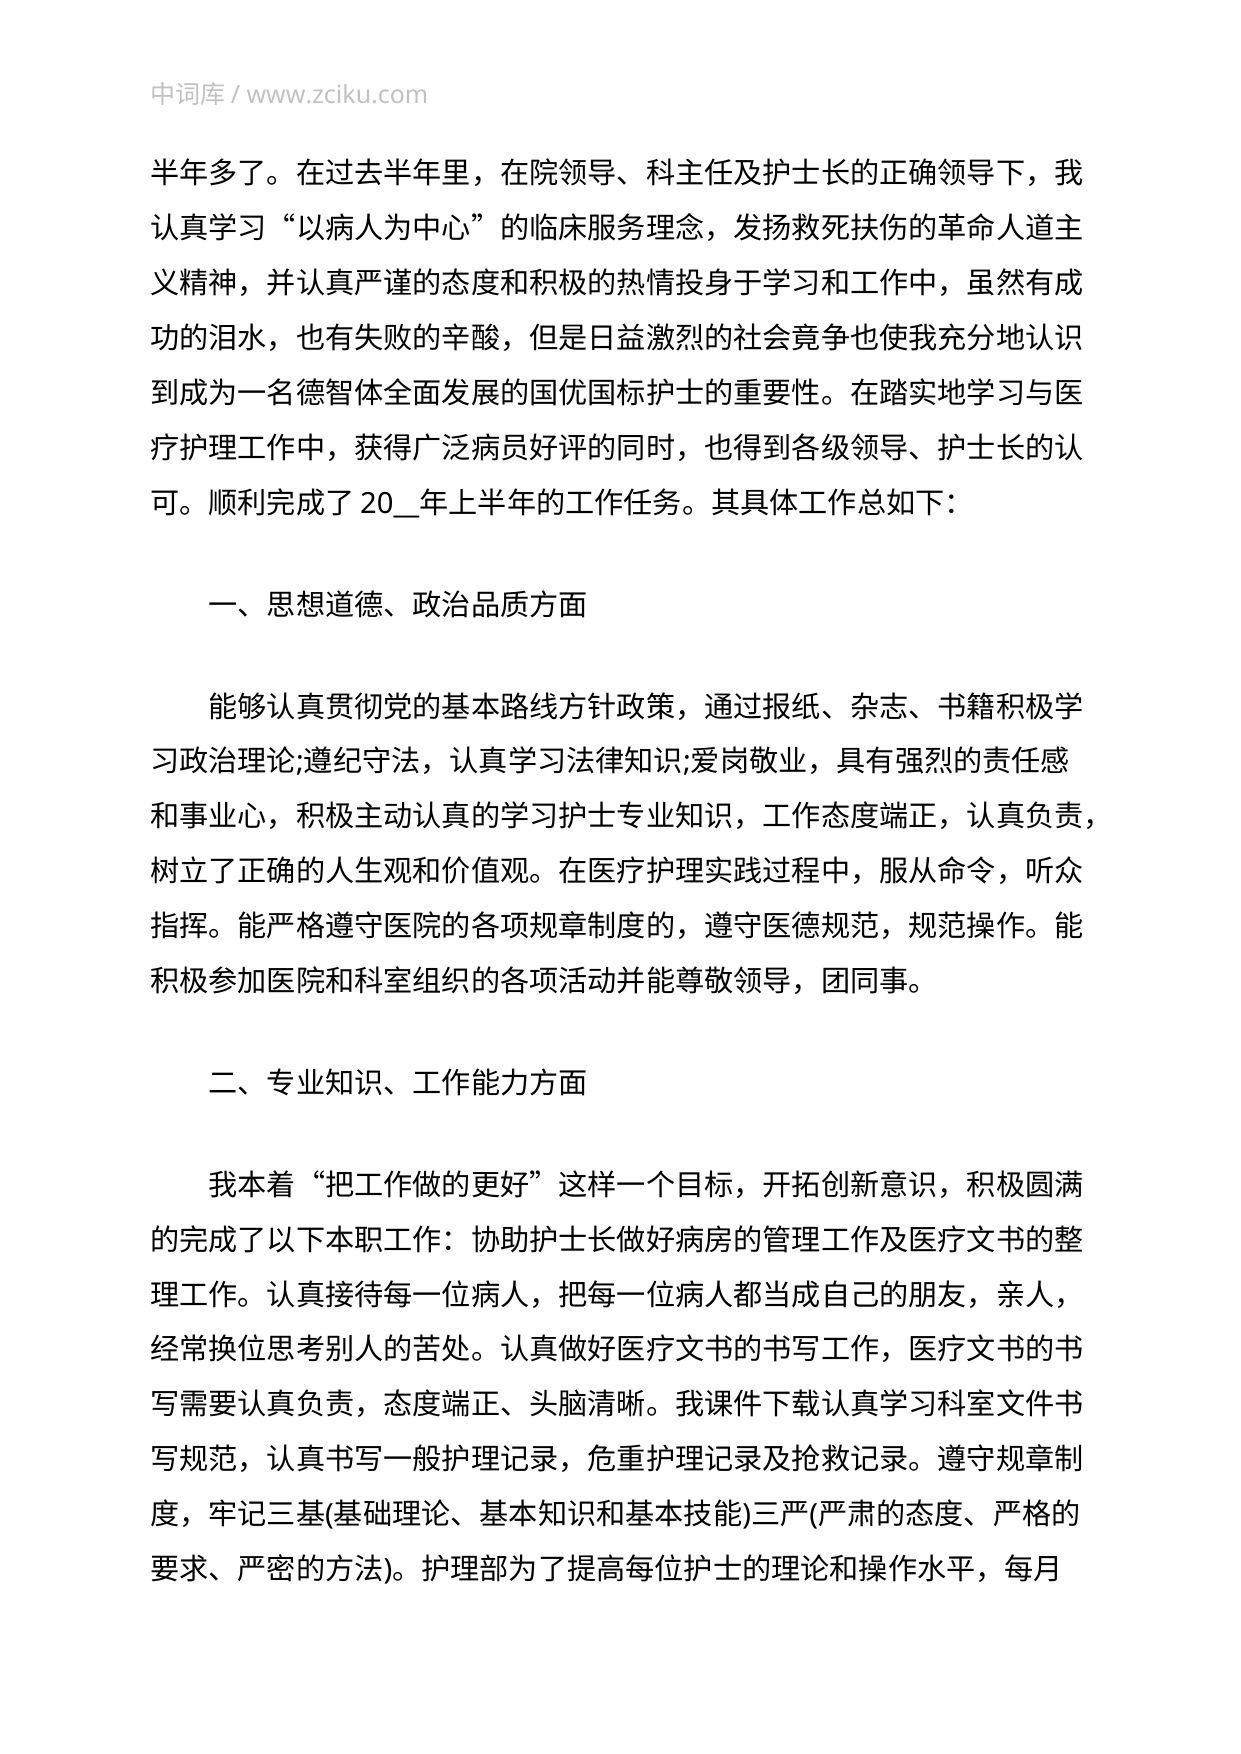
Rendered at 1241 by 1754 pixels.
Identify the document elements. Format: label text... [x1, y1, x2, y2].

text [150, 150, 1090, 522]
text 二、专业知识、工作能力方面 [150, 1059, 1090, 1102]
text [150, 1161, 1090, 1588]
text 一、思想道德、政治品质方面 [150, 581, 1090, 624]
text 能够认真贯彻党的基本路线方针政策，通过报纸、杂志、书籍积极学习政治理论;遵纪守法，认真学习法律知识;爱岗敬业，具有强烈的责任感和事业心，积极主动认真的学习护士专业知识，工作态度端正，认真负责，树立了正确的人生观和价值观。在医疗护理实践过程中，服从命令，听众指挥。能严格遵守医院的各项规章制度的，遵守医德规范，规范操作。能积极参加医院和科室组织的各项活动并能尊敬领导，团同事。 [150, 683, 1090, 1000]
